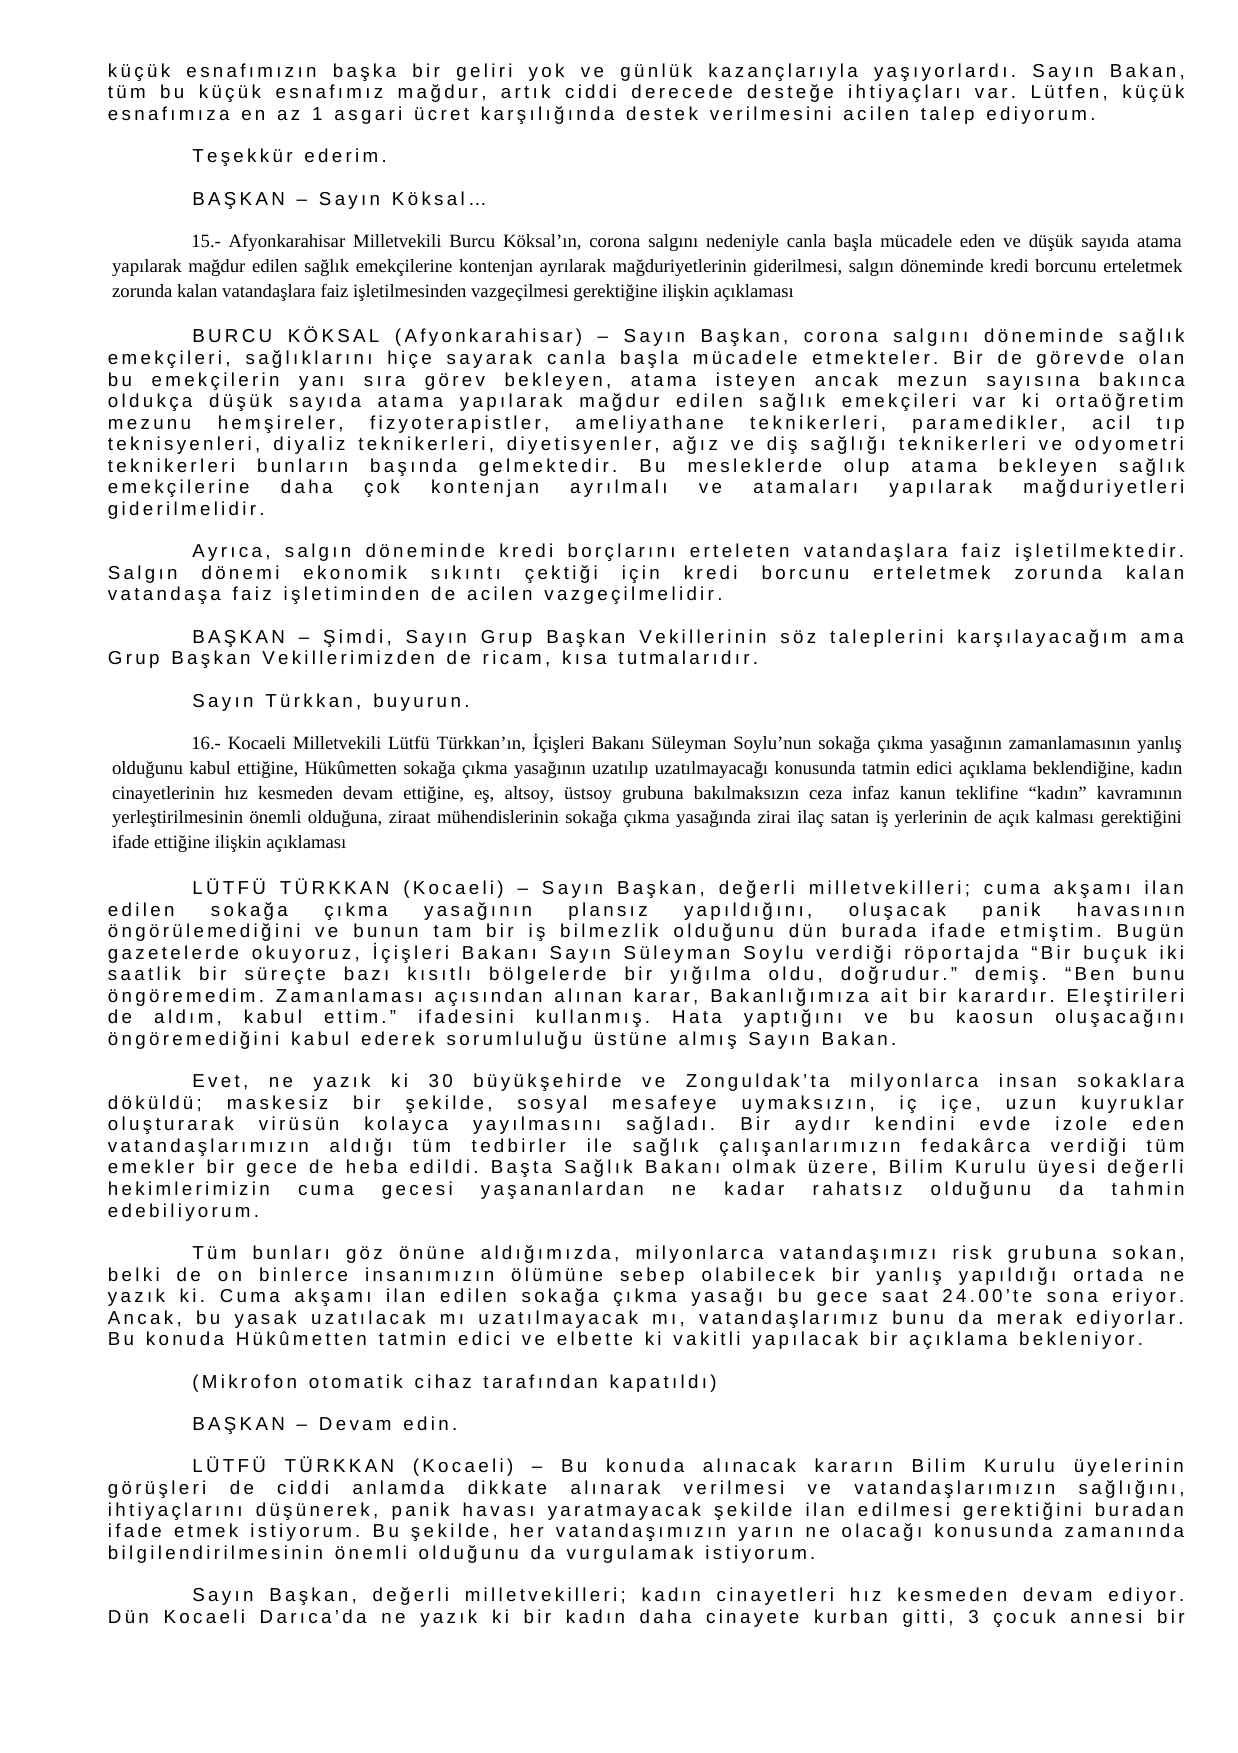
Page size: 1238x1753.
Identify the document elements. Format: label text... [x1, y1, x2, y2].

text 16.- Kocaeli Milletvekili Lütfü Türkkan’ın, İçişleri Bakanı Süleyman Soylu’nun sokağa çıkma yasağının zamanlamasının yanlış olduğunu kabul ettiğine, Hükûmetten sokağa çıkma yasağının uzatılıp uzatılmayacağı konusunda tatmin edici açıklama beklendiğine, kadın cinayetlerinin hız kesmeden devam ettiğine, eş, altsoy, üstsoy grubuna bakılmaksızın ceza infaz kanun teklifine “kadın” kavramının yerleştirilmesinin önemli olduğuna, ziraat mühendislerinin sokağa çıkma yasağında zirai ilaç satan iş yerlerinin de açık kalması gerektiğini ifade ettiğine ilişkin açıklaması [112, 732, 1184, 853]
text Teşekkür ederim. [108, 145, 1186, 167]
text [108, 60, 1186, 124]
text LÜTFÜ TÜRKKAN (Kocaeli) – Bu konuda alınacak kararın Bilim Kurulu üyelerinin görüşleri de ciddi anlamda dikkate alınarak verilmesi ve vatandaşlarımızın sağlığını, ihtiyaçlarını düşünerek, panik havası yaratmayacak şekilde ilan edilmesi gerektiğini buradan ifade etmek istiyorum. Bu şekilde, her vatandaşımızın yarın ne olacağı konusunda zamanında bilgilendirilmesinin önemli olduğunu da vurgulamak istiyorum. [108, 1455, 1186, 1563]
text 15.- Afyonkarahisar Milletvekili Burcu Köksal’ın, corona salgını nedeniyle canla başla mücadele eden ve düşük sayıda atama yapılarak mağdur edilen sağlık emekçilerine kontenjan ayrılarak mağduriyetlerinin giderilmesi, salgın döneminde kredi borcunu erteletmek zorunda kalan vatandaşlara faiz işletilmesinden vazgeçilmesi gerektiğine ilişkin açıklaması [112, 230, 1184, 301]
text Sayın Türkkan, buyurun. [108, 689, 1186, 711]
text BAŞKAN – Şimdi, Sayın Grup Başkan Vekillerinin söz taleplerini karşılayacağım ama Grup Başkan Vekillerimizden de ricam, kısa tutmalarıdır. [108, 626, 1186, 669]
text BAŞKAN – Devam edin. [108, 1413, 1186, 1434]
text Evet, ne yazık ki 30 büyükşehirde ve Zonguldak’ta milyonlarca insan sokaklara döküldü; maskesiz bir şekilde, sosyal mesafeye uymaksızın, iç içe, uzun kuyruklar oluşturarak virüsün kolayca yayılmasını sağladı. Bir aydır kendini evde izole eden vatandaşlarımızın aldığı tüm tedbirler ile sağlık çalışanlarımızın fedakârca verdiği tüm emekler bir gece de heba edildi. Başta Sağlık Bakanı olmak üzere, Bilim Kurulu üyesi değerli hekimlerimizin cuma gecesi yaşananlardan ne kadar rahatsız olduğunu da tahmin edebiliyorum. [108, 1070, 1186, 1221]
text BAŞKAN – Sayın Köksal… [108, 188, 1186, 209]
text Tüm bunları göz önüne aldığımızda, milyonlarca vatandaşımızı risk grubuna sokan, belki de on binlerce insanımızın ölümüne sebep olabilecek bir yanlış yapıldığı ortada ne yazık ki. Cuma akşamı ilan edilen sokağa çıkma yasağı bu gece saat 24.00’te sona eriyor. Ancak, bu yasak uzatılacak mı uzatılmayacak mı, vatandaşlarımız bunu da merak ediyorlar. Bu konuda Hükûmetten tatmin edici ve elbette ki vakitli yapılacak bir açıklama bekleniyor. [108, 1242, 1186, 1350]
text BURCU KÖKSAL (Afyonkarahisar) – Sayın Başkan, corona salgını döneminde sağlık emekçileri, sağlıklarını hiçe sayarak canla başla mücadele etmekteler. Bir de görevde olan bu emekçilerin yanı sıra görev bekleyen, atama isteyen ancak mezun sayısına bakınca oldukça düşük sayıda atama yapılarak mağdur edilen sağlık emekçileri var ki ortaöğretim mezunu hemşireler, fizyoterapistler, ameliyathane teknikerleri, paramedikler, acil tıp teknisyenleri, diyaliz teknikerleri, diyetisyenler, ağız ve diş sağlığı teknikerleri ve odyometri teknikerleri bunların başında gelmektedir. Bu mesleklerde olup atama bekleyen sağlık emekçilerine daha çok kontenjan ayrılmalı ve atamaları yapılarak mağduriyetleri giderilmelidir. [108, 325, 1186, 519]
text (Mikrofon otomatik cihaz tarafından kapatıldı) [108, 1371, 1186, 1392]
text LÜTFÜ TÜRKKAN (Kocaeli) – Sayın Başkan, değerli milletvekilleri; cuma akşamı ilan edilen sokağa çıkma yasağının plansız yapıldığını, oluşacak panik havasının öngörülemediğini ve bunun tam bir iş bilmezlik olduğunu dün burada ifade etmiştim. Bugün gazetelerde okuyoruz, İçişleri Bakanı Sayın Süleyman Soylu verdiği röportajda “Bir buçuk iki saatlik bir süreçte bazı kısıtlı bölgelerde bir yığılma oldu, doğrudur.” demiş. “Ben bunu öngöremedim. Zamanlaması açısından alınan karar, Bakanlığımıza ait bir karardır. Eleştirileri de aldım, kabul ettim.” ifadesini kullanmış. Hata yaptığını ve bu kaosun oluşacağını öngöremediğini kabul ederek sorumluluğu üstüne almış Sayın Bakan. [108, 877, 1186, 1049]
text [108, 1584, 1186, 1627]
text Ayrıca, salgın döneminde kredi borçlarını erteleten vatandaşlara faiz işletilmektedir. Salgın dönemi ekonomik sıkıntı çektiği için kredi borcunu erteletmek zorunda kalan vatandaşa faiz işletiminden de acilen vazgeçilmelidir. [108, 540, 1186, 605]
